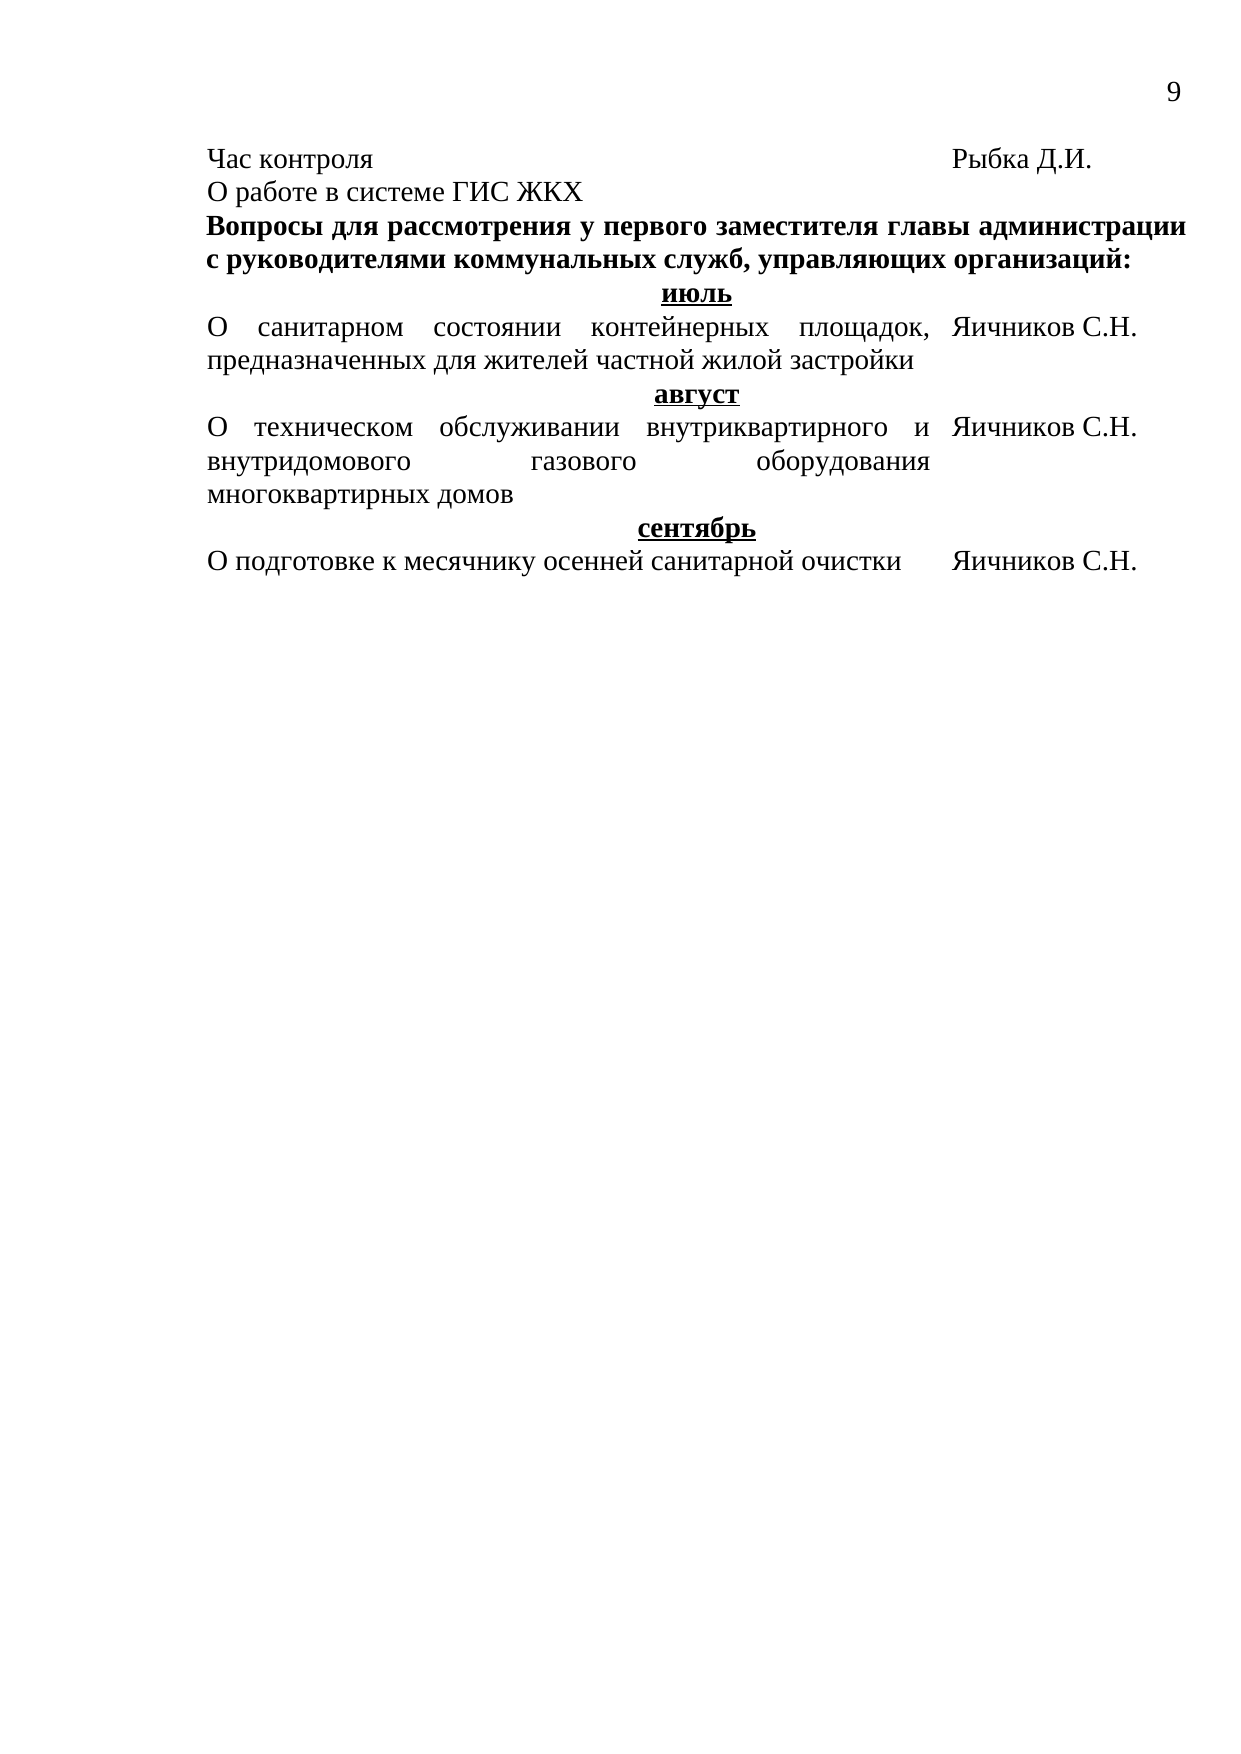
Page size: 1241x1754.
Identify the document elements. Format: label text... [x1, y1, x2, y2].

table_cell Час контроля О работе в системе ГИС ЖКХ [196, 141, 941, 208]
table_cell Яичников С.Н. [941, 544, 1199, 577]
table_cell Рыбка Д.И. [941, 141, 1199, 208]
table_cell сентябрь [196, 510, 1199, 543]
table_cell Вопросы для рассмотрения у первого заместителя главы администрации с руководителями коммунальных служб, управляющих организаций: [196, 208, 1199, 275]
table_cell Яичников С.Н. [941, 409, 1199, 510]
table_cell О техническом обслуживании внутриквартирного и внутридомового газового оборудования многоквартирных домов [196, 409, 941, 510]
table_cell О санитарном состоянии контейнерных площадок, предназначенных для жителей частной жилой застройки [196, 309, 941, 376]
table_cell июль [196, 275, 1199, 309]
table_cell Яичников С.Н. [941, 309, 1199, 376]
table_cell август [196, 376, 1199, 409]
table_cell О подготовке к месячнику осенней санитарной очистки [196, 544, 941, 577]
